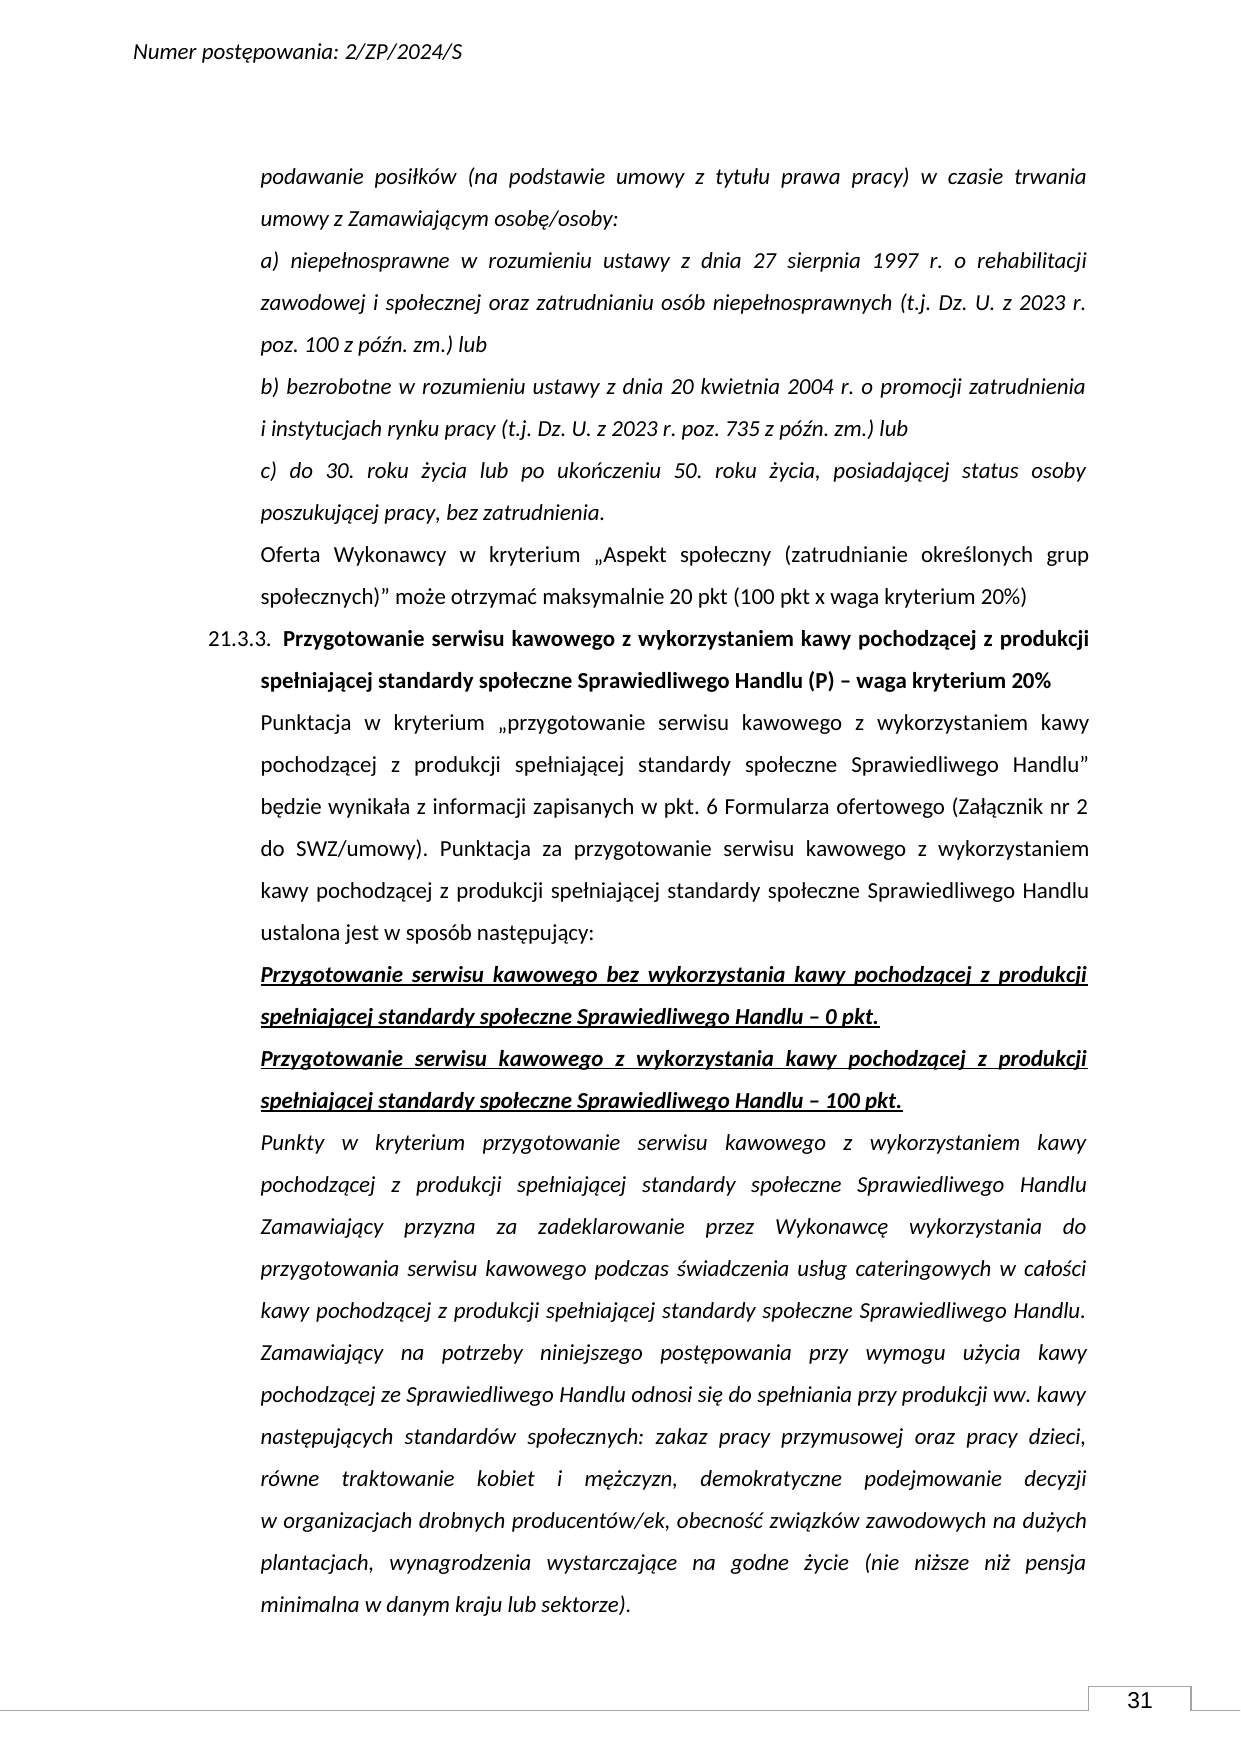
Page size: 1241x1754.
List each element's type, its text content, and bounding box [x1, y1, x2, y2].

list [260, 162, 1090, 232]
list b) bezrobotne w rozumieniu ustawy z dnia 20 kwietnia 2004 r. o promocji zatrudnienia i instytucjach rynku pracy (t.j. Dz. U. z 2023 r. poz. 735 z późn. zm.) lub [260, 372, 1090, 442]
list a) niepełnosprawne w rozumieniu ustawy z dnia 27 sierpnia 1997 r. o rehabilitacji zawodowej i społecznej oraz zatrudnianiu osób niepełnosprawnych (t.j. Dz. U. z 2023 r. poz. 100 z późn. zm.) lub [260, 246, 1090, 358]
list Przygotowanie serwisu kawowego bez wykorzystania kawy pochodzącej z produkcji spełniającej standardy społeczne Sprawiedliwego Handlu – 0 pkt. [260, 960, 1090, 1030]
list Przygotowanie serwisu kawowego z wykorzystaniem kawy pochodzącej z produkcji spełniającej standardy społeczne Sprawiedliwego Handlu (P) – waga kryterium 20% [208, 624, 1090, 694]
list Przygotowanie serwisu kawowego z wykorzystania kawy pochodzącej z produkcji spełniającej standardy społeczne Sprawiedliwego Handlu – 100 pkt. [260, 1044, 1090, 1114]
list Punkty w kryterium przygotowanie serwisu kawowego z wykorzystaniem kawy pochodzącej z produkcji spełniającej standardy społeczne Sprawiedliwego Handlu Zamawiający przyzna za zadeklarowanie przez Wykonawcę wykorzystania do przygotowania serwisu kawowego podczas świadczenia usług cateringowych w całości kawy pochodzącej z produkcji spełniającej standardy społeczne Sprawiedliwego Handlu. Zamawiający na potrzeby niniejszego postępowania przy wymogu użycia kawy pochodzącej ze Sprawiedliwego Handlu odnosi się do spełniania przy produkcji ww. kawy następujących standardów społecznych: zakaz pracy przymusowej oraz pracy dzieci, równe traktowanie kobiet i mężczyzn, demokratyczne podejmowanie decyzji w organizacjach drobnych producentów/ek, obecność związków zawodowych na dużych plantacjach, wynagrodzenia wystarczające na godne życie (nie niższe niż pensja minimalna w danym kraju lub sektorze). [260, 1128, 1090, 1618]
list Punktacja w kryterium „przygotowanie serwisu kawowego z wykorzystaniem kawy pochodzącej z produkcji spełniającej standardy społeczne Sprawiedliwego Handlu” będzie wynikała z informacji zapisanych w pkt. 6 Formularza ofertowego (Załącznik nr 2 do SWZ/umowy). Punktacja za przygotowanie serwisu kawowego z wykorzystaniem kawy pochodzącej z produkcji spełniającej standardy społeczne Sprawiedliwego Handlu ustalona jest w sposób następujący: [260, 708, 1090, 946]
list Oferta Wykonawcy w kryterium „Aspekt społeczny (zatrudnianie określonych grup społecznych)” może otrzymać maksymalnie 20 pkt (100 pkt x waga kryterium 20%) [260, 540, 1090, 610]
list c) do 30. roku życia lub po ukończeniu 50. roku życia, posiadającej status osoby poszukującej pracy, bez zatrudnienia. [260, 456, 1090, 526]
